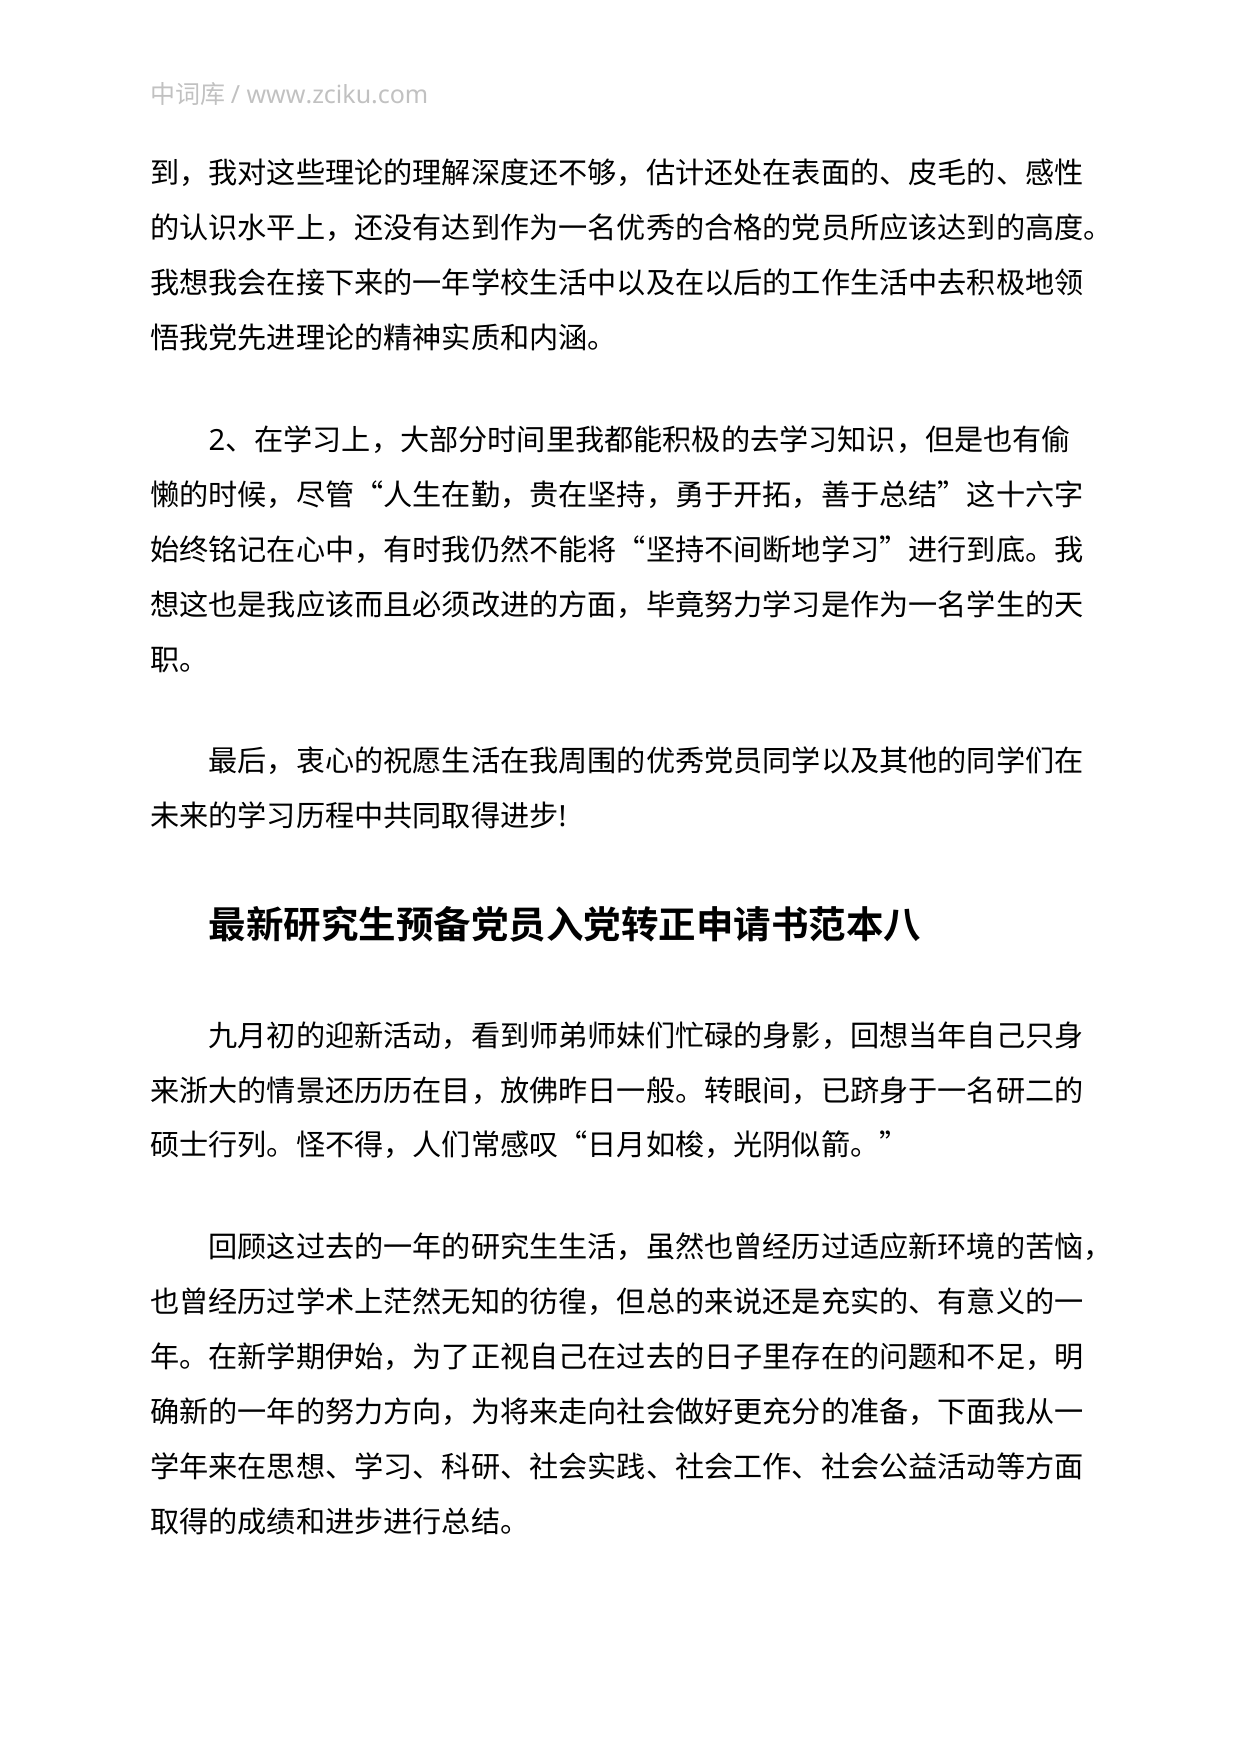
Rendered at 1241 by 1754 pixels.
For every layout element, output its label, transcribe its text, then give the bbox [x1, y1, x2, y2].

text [150, 150, 1090, 357]
text 最后，衷心的祝愿生活在我周围的优秀党员同学以及其他的同学们在未来的学习历程中共同取得进步! [150, 738, 1090, 835]
text 回顾这过去的一年的研究生生活，虽然也曾经历过适应新环境的苦恼，也曾经历过学术上茫然无知的彷徨，但总的来说还是充实的、有意义的一年。在新学期伊始，为了正视自己在过去的日子里存在的问题和不足，明确新的一年的努力方向，为将来走向社会做好更充分的准备，下面我从一学年来在思想、学习、科研、社会实践、社会工作、社会公益活动等方面取得的成绩和进步进行总结。 [150, 1224, 1090, 1541]
text 九月初的迎新活动，看到师弟师妹们忙碌的身影，回想当年自己只身来浙大的情景还历历在目，放佛昨日一般。转眼间，已跻身于一名研二的硕士行列。怪不得，人们常感叹“日月如梭，光阴似箭。” [150, 1012, 1090, 1164]
text 2、在学习上，大部分时间里我都能积极的去学习知识，但是也有偷懒的时候，尽管“人生在勤，贵在坚持，勇于开拓，善于总结”这十六字始终铭记在心中，有时我仍然不能将“坚持不间断地学习”进行到底。我想这也是我应该而且必须改进的方面，毕竟努力学习是作为一名学生的天职。 [150, 416, 1090, 678]
text 最新研究生预备党员入党转正申请书范本八 [150, 895, 1090, 949]
